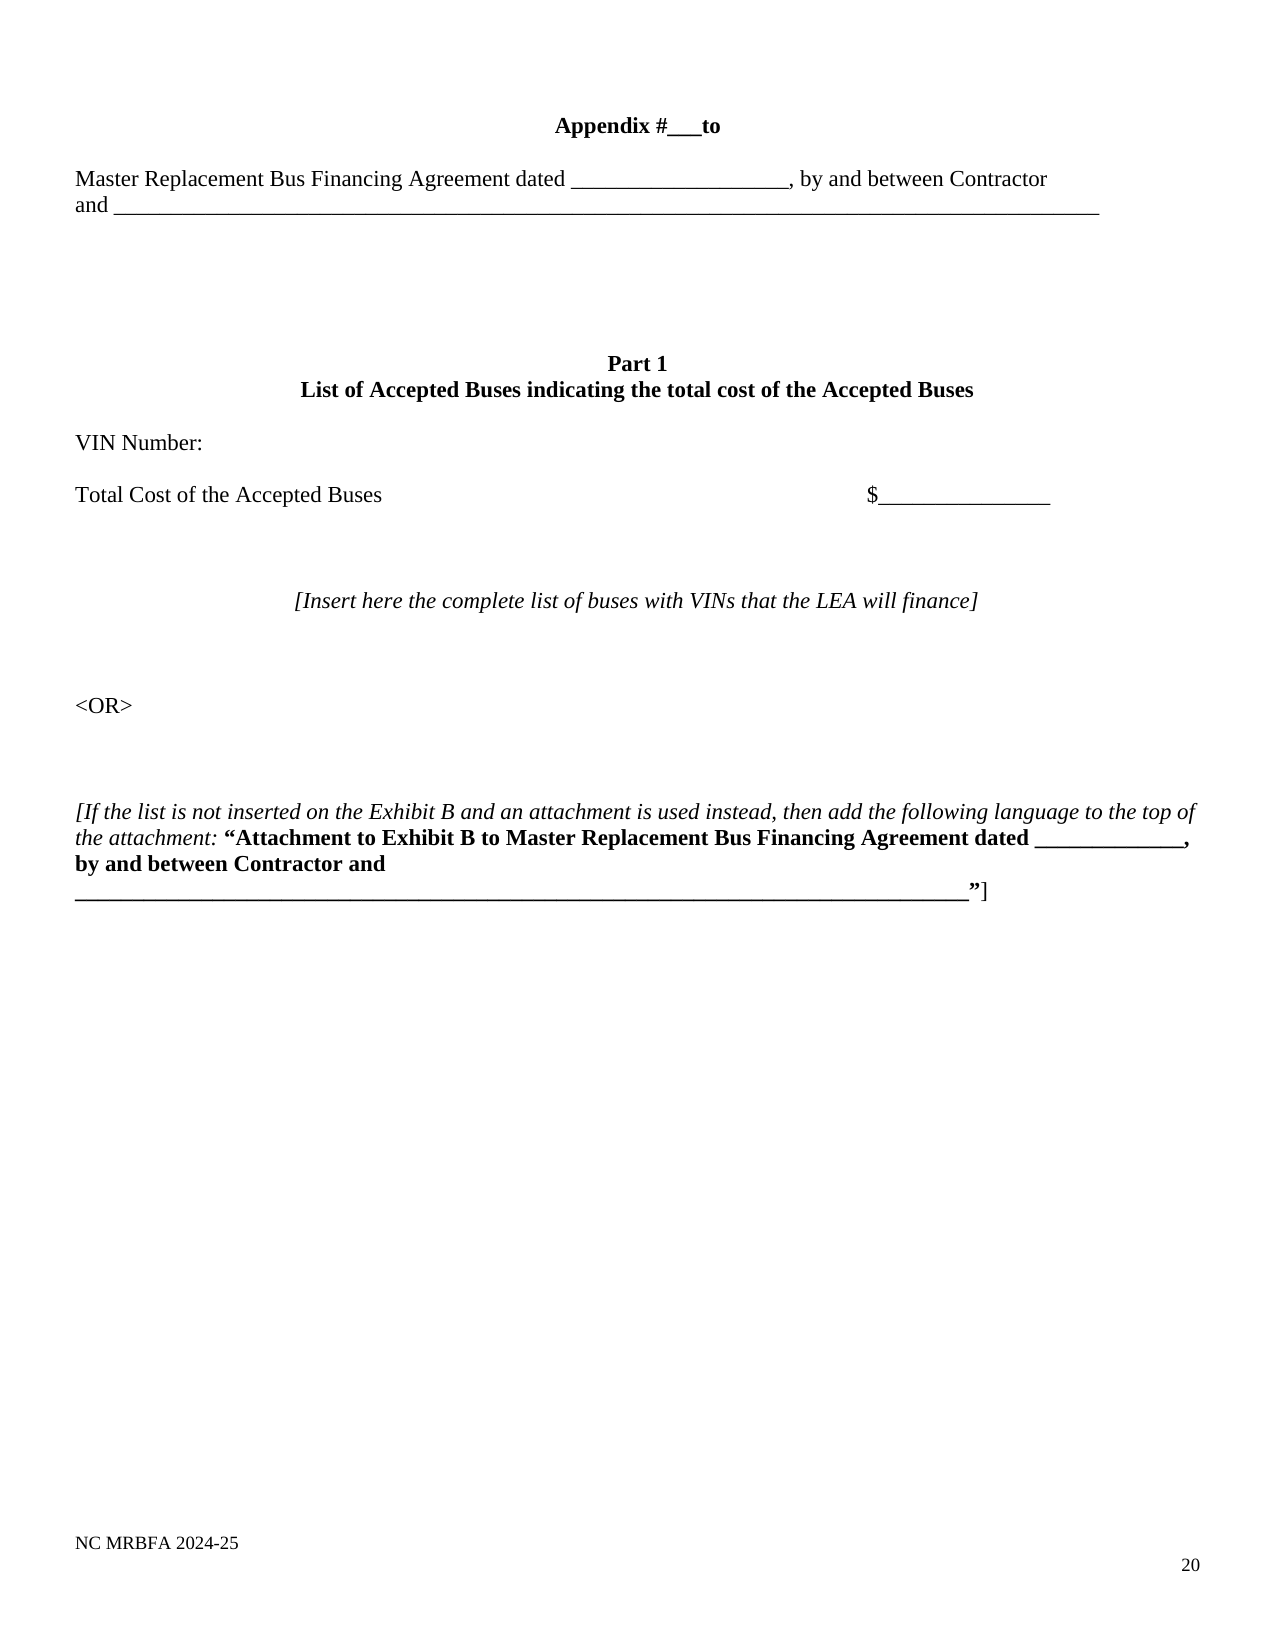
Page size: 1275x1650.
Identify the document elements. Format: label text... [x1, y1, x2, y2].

text Total Cost of the Accepted Buses $_______________ [75, 481, 1200, 508]
text [Insert here the complete list of buses with VINs that the LEA will finance] [75, 587, 1200, 613]
text Master Replacement Bus Financing Agreement dated ___________________, by and between Contractor [75, 165, 1200, 192]
text List of Accepted Buses indicating the total cost of the Accepted Buses [75, 376, 1200, 402]
text <OR> [75, 692, 1200, 719]
text and ______________________________________________________________________________________ [75, 192, 1200, 218]
text [If the list is not inserted on the Exhibit B and an attachment is used instead, then add the following language to the top of the attachment: “Attachment to Exhibit B to Master Replacement Bus Financing Agreement dated _____________, by and between Contractor and ______________________________________________________________________________”] [75, 798, 1200, 903]
text Part 1 [75, 350, 1200, 376]
text Appendix #___to [75, 112, 1200, 139]
text VIN Number: [75, 429, 1200, 455]
